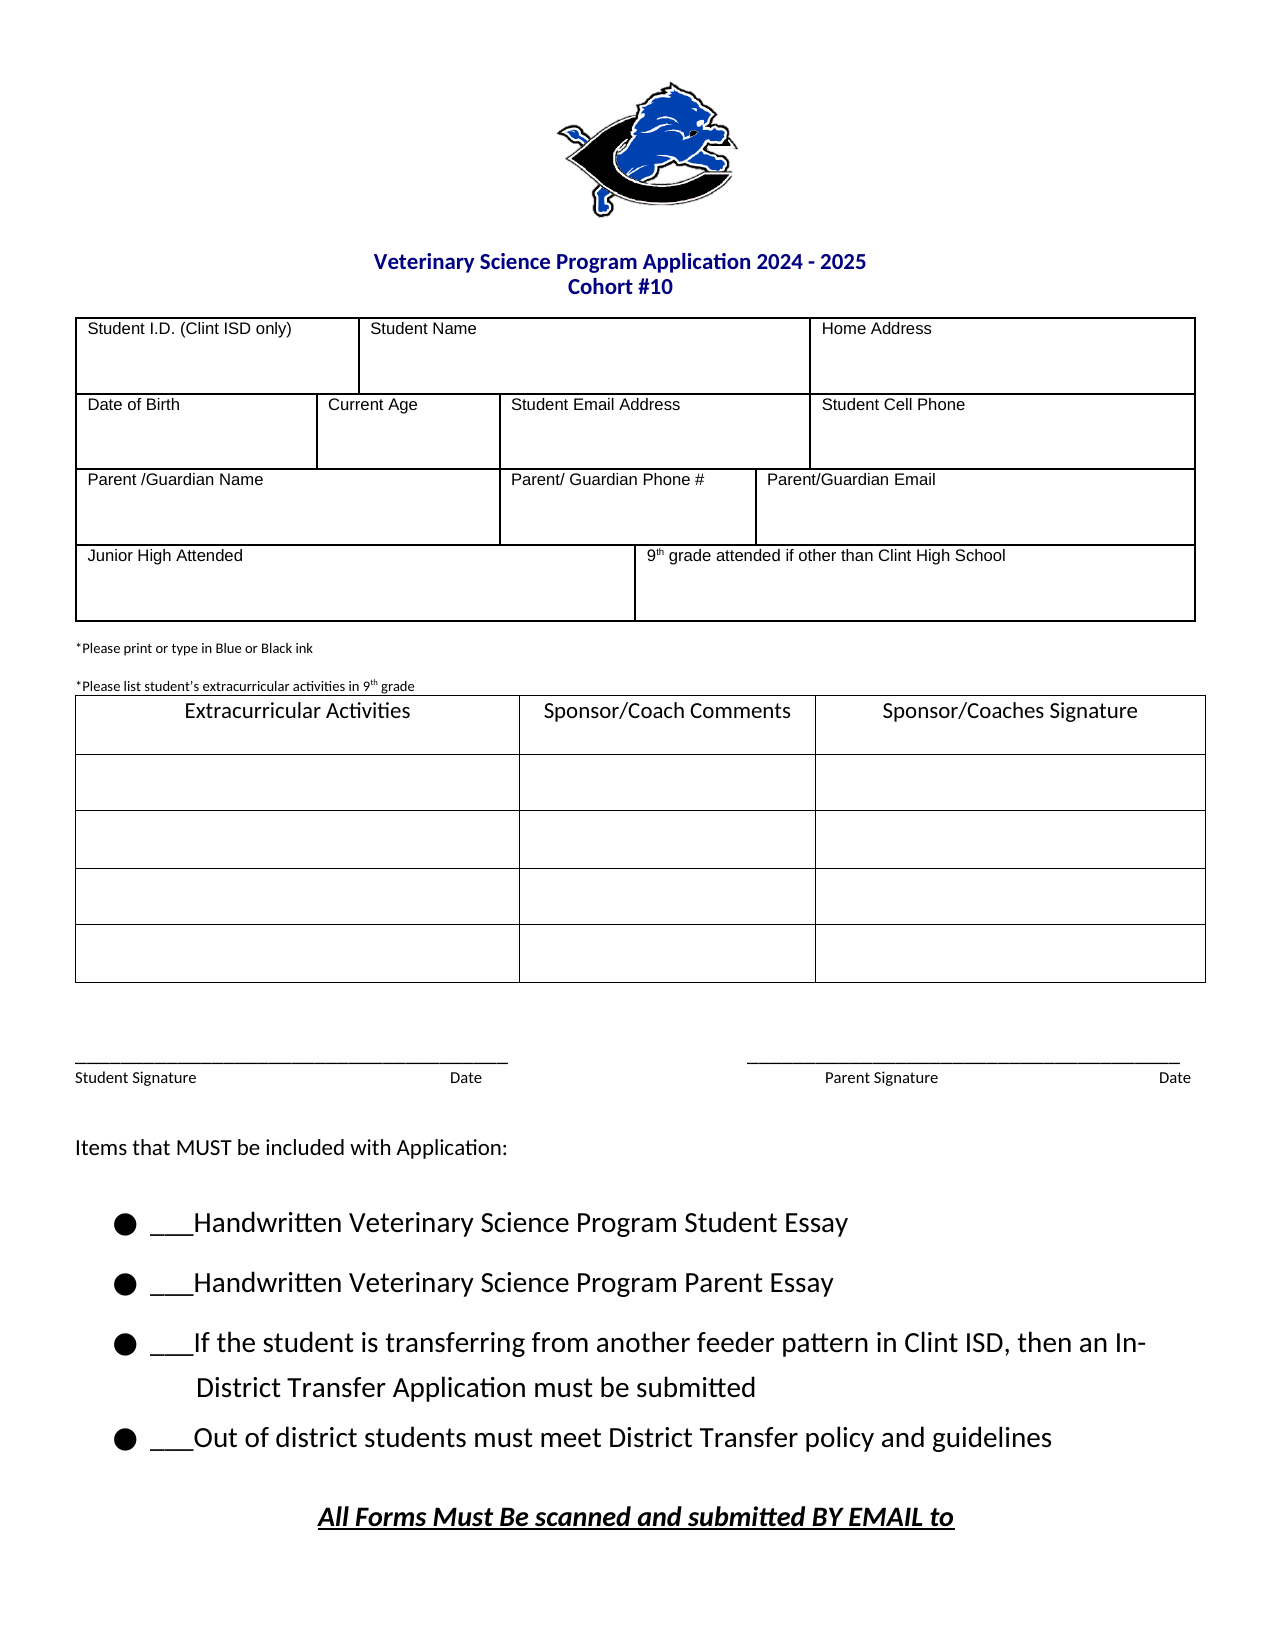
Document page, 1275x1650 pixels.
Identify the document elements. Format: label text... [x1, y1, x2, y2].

table_cell [520, 925, 815, 982]
text *Please print or type in Blue or Black ink [75, 639, 1200, 657]
table_cell Junior High Attended [77, 546, 634, 619]
table_cell [816, 869, 1205, 923]
table_header Extracurricular Activities [76, 696, 519, 754]
table_header Student I.D. (Clint ISD only) [77, 319, 358, 392]
list ___Handwritten Veterinary Science Program Parent Essay [112, 1249, 1200, 1309]
table_cell Current Age [318, 395, 499, 468]
table_cell [816, 811, 1205, 868]
table_header Home Address [811, 319, 1194, 392]
table_cell [520, 811, 815, 868]
list ___Out of district students must meet District Transfer policy and guidelines [112, 1404, 1200, 1464]
table_cell [76, 755, 519, 809]
text All Forms Must Be scanned and submitted BY EMAIL to [75, 1499, 1200, 1533]
table_cell Student Email Address [501, 395, 809, 468]
table_header Student Name [360, 319, 809, 392]
table_cell [816, 925, 1205, 982]
table_cell [520, 869, 815, 923]
list ___If the student is transferring from another feeder pattern in Clint ISD, then an In- [112, 1309, 1200, 1369]
text Student Signature Date Parent Signature Date [75, 1067, 1200, 1088]
table_cell Parent/Guardian Email [757, 470, 1194, 544]
table_cell [76, 811, 519, 868]
picture [531, 75, 744, 229]
text Items that MUST be included with Application: [75, 1133, 1200, 1162]
table_cell Date of Birth [77, 395, 316, 468]
table_cell [520, 755, 815, 809]
table_cell [76, 869, 519, 923]
table_cell Parent/ Guardian Phone # [501, 470, 755, 544]
table_cell 9th grade attended if other than Clint High School [636, 546, 1194, 619]
text *Please list student’s extracurricular activities in 9th grade [75, 678, 1200, 695]
table_cell [816, 755, 1205, 809]
text District Transfer Application must be submitted [150, 1369, 1200, 1404]
table_cell [76, 925, 519, 982]
table_cell Student Cell Phone [811, 395, 1194, 468]
list ___Handwritten Veterinary Science Program Student Essay [112, 1189, 1200, 1249]
text ______________________________________ ______________________________________ [75, 1039, 1200, 1067]
table_header Sponsor/Coach Comments [520, 696, 815, 754]
table_header Sponsor/Coaches Signature [816, 696, 1205, 754]
table_cell Parent /Guardian Name [77, 470, 499, 544]
